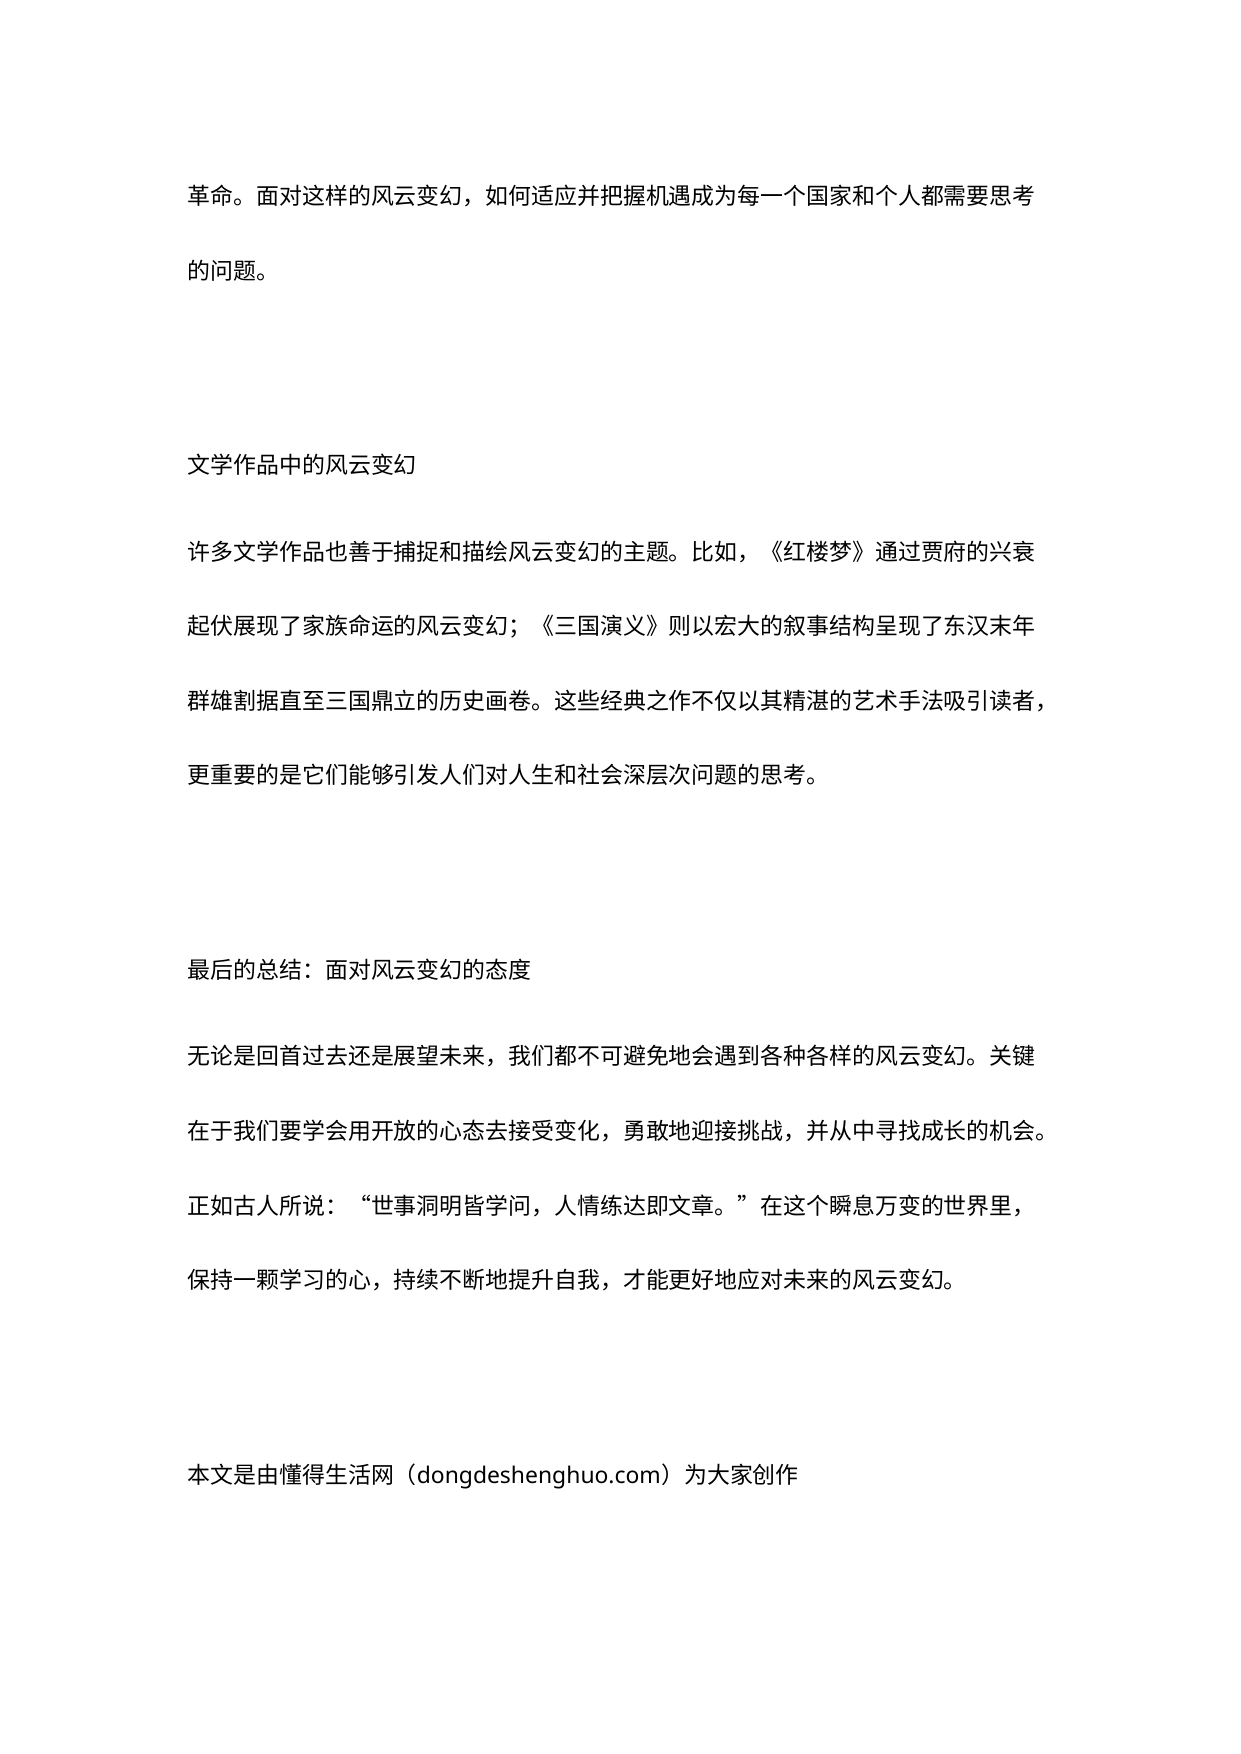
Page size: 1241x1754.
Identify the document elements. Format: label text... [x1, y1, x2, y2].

text 最后的总结：面对风云变幻的态度 [187, 936, 1053, 1001]
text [187, 162, 1053, 302]
text 无论是回首过去还是展望未来，我们都不可避免地会遇到各种各样的风云变幻。关键在于我们要学会用开放的心态去接受变化，勇敢地迎接挑战，并从中寻找成长的机会。正如古人所说：“世事洞明皆学问，人情练达即文章。”在这个瞬息万变的世界里，保持一颗学习的心，持续不断地提升自我，才能更好地应对未来的风云变幻。 [187, 1022, 1053, 1311]
text 许多文学作品也善于捕捉和描绘风云变幻的主题。比如，《红楼梦》通过贾府的兴衰起伏展现了家族命运的风云变幻；《三国演义》则以宏大的叙事结构呈现了东汉末年群雄割据直至三国鼎立的历史画卷。这些经典之作不仅以其精湛的艺术手法吸引读者，更重要的是它们能够引发人们对人生和社会深层次问题的思考。 [187, 517, 1053, 807]
text 文学作品中的风云变幻 [187, 431, 1053, 496]
text 本文是由懂得生活网（dongdeshenghuo.com）为大家创作 [187, 1441, 1053, 1506]
